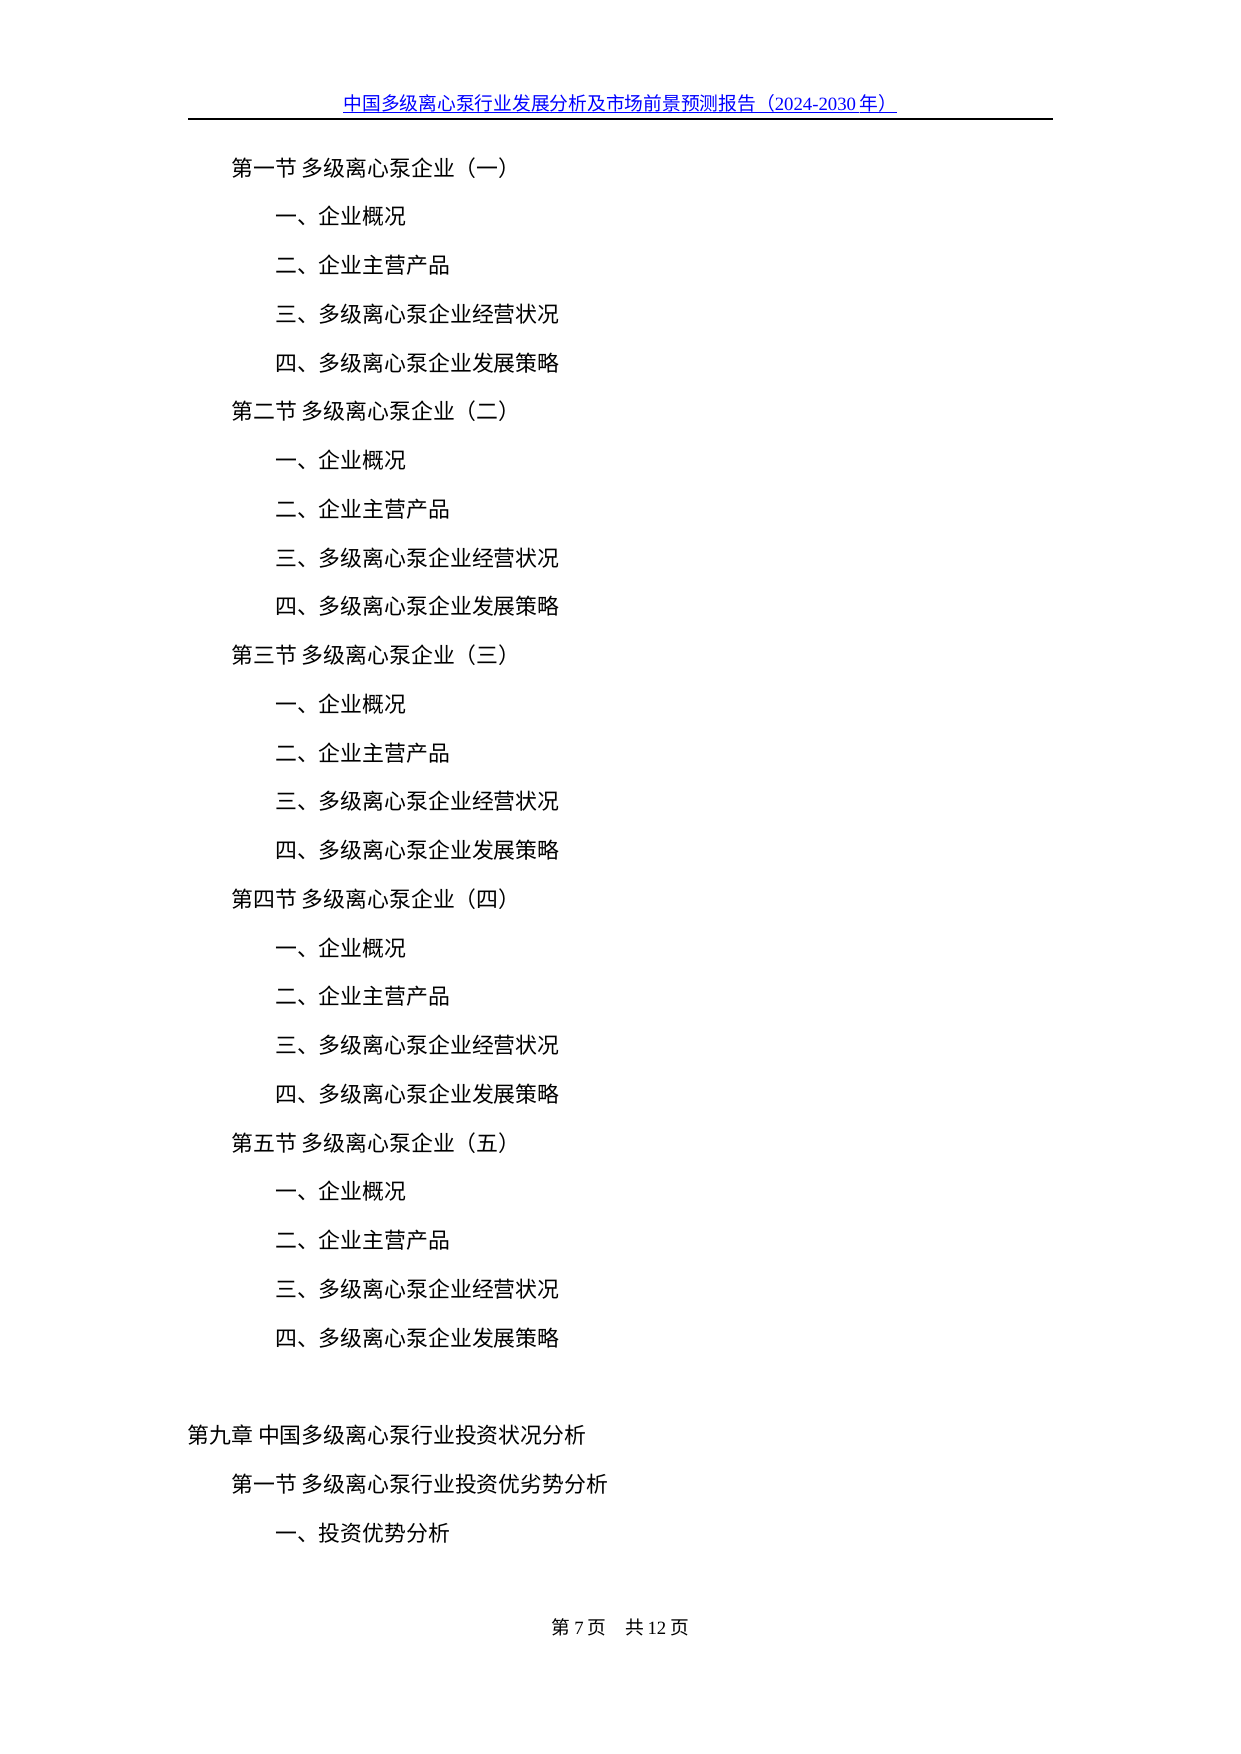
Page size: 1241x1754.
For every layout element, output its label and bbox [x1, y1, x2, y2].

text [187, 150, 1053, 1548]
